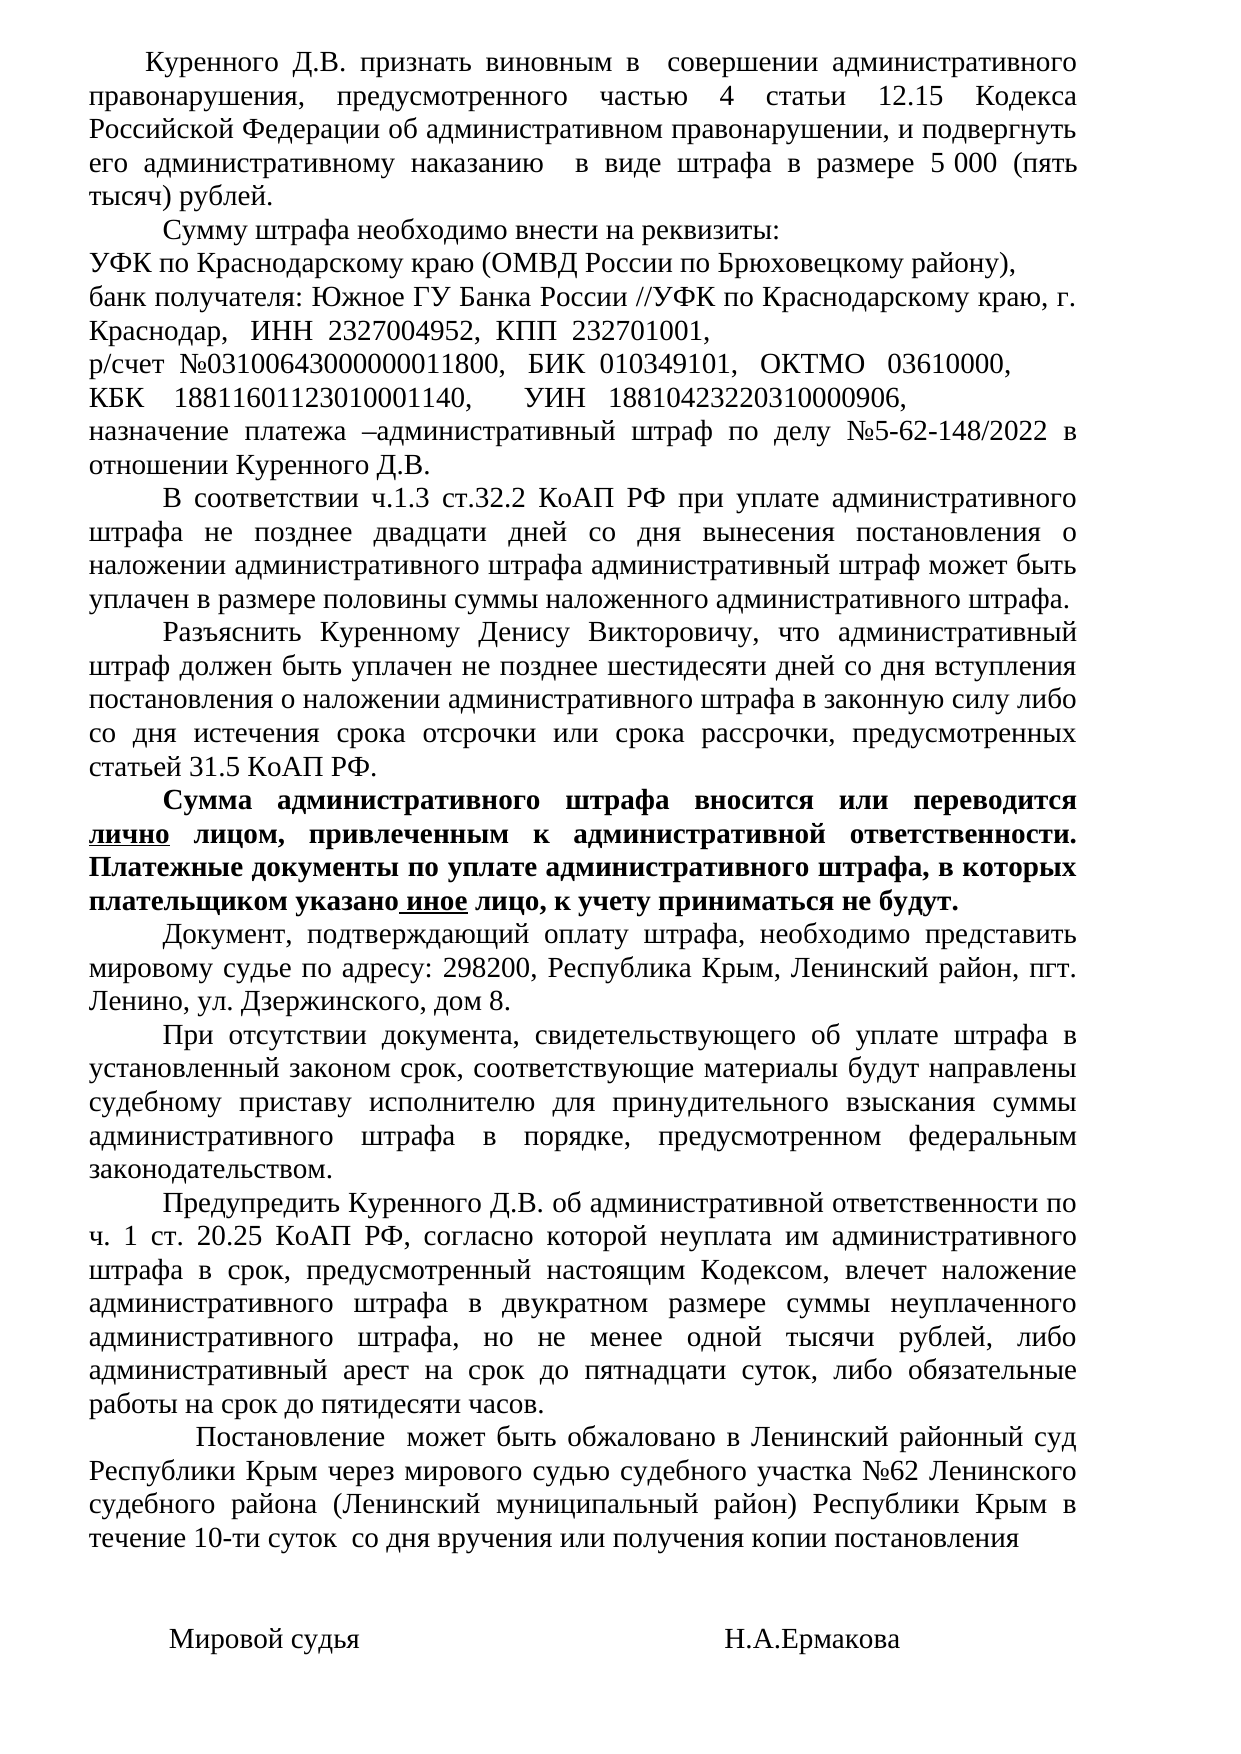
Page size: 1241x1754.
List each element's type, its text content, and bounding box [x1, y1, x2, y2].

text УФК по Краснодарскому краю (ОМВД России по Брюховецкому району), [88, 246, 1078, 279]
text Постановление может быть обжаловано в Ленинский районный суд Республики Крым через мирового судью судебного участка №62 Ленинского судебного района (Ленинский муниципальный район) Республики Крым в течение 10-ти суток со дня вручения или получения копии постановления [88, 1419, 1078, 1554]
text КБК 18811601123010001140, УИН 18810423220310000906, [88, 380, 1078, 413]
text Куренного Д.В. признать виновным в совершении административного правонарушения, предусмотренного частью 4 статьи 12.15 Кодекса Российской Федерации об административном правонарушении, и подвергнуть его административному наказанию в виде штрафа в размере 5 000 (пять тысяч) рублей. [88, 44, 1078, 212]
text Предупредить Куренного Д.В. об административной ответственности по ч. 1 ст. 20.25 КоАП РФ, согласно которой неуплата им административного штрафа в срок, предусмотренный настоящим Кодексом, влечет наложение административного штрафа в двукратном размере суммы неуплаченного административного штрафа, но не менее одной тысячи рублей, либо административный арест на срок до пятнадцати суток, либо обязательные работы на срок до пятидесяти часов. [88, 1185, 1078, 1419]
text Мировой судья Н.А.Ермакова [88, 1621, 1078, 1654]
text банк получателя: Южное ГУ Банка России //УФК по Краснодарскому краю, г. Краснодар, ИНН 2327004952, КПП 232701001, [88, 279, 1078, 346]
text При отсутствии документа, свидетельствующего об уплате штрафа в установленный законом срок, соответствующие материалы будут направлены судебному приставу исполнителю для принудительного взыскания суммы административного штрафа в порядке, предусмотренном федеральным законодательством. [88, 1017, 1078, 1185]
text Документ, подтверждающий оплату штрафа, необходимо представить мировому судье по адресу: 298200, Республика Крым, Ленинский район, пгт. Ленино, ул. Дзержинского, дом 8. [88, 916, 1078, 1017]
text Сумма административного штрафа вносится или переводится лично лицом, привлеченным к административной ответственности. Платежные документы по уплате административного штрафа, в которых плательщиком указано иное лицо, к учету приниматься не будут. [88, 782, 1078, 916]
text Разъяснить Куренному Денису Викторовичу, что административный штраф должен быть уплачен не позднее шестидесяти дней со дня вступления постановления о наложении административного штрафа в законную силу либо со дня истечения срока отсрочки или срока рассрочки, предусмотренных статьей 31.5 КоАП РФ. [88, 614, 1078, 782]
text В соответствии ч.1.3 ст.32.2 КоАП РФ при уплате административного штрафа не позднее двадцати дней со дня вынесения постановления о наложении административного штрафа административный штраф может быть уплачен в размере половины суммы наложенного административного штрафа. [88, 480, 1078, 614]
text назначение платежа –административный штраф по делу №5-62-148/2022 в отношении Куренного Д.В. [88, 413, 1078, 480]
text р/счет №03100643000000011800, БИК 010349101, ОКТМО 03610000, [88, 346, 1078, 380]
text Сумму штрафа необходимо внести на реквизиты: [88, 212, 1078, 246]
